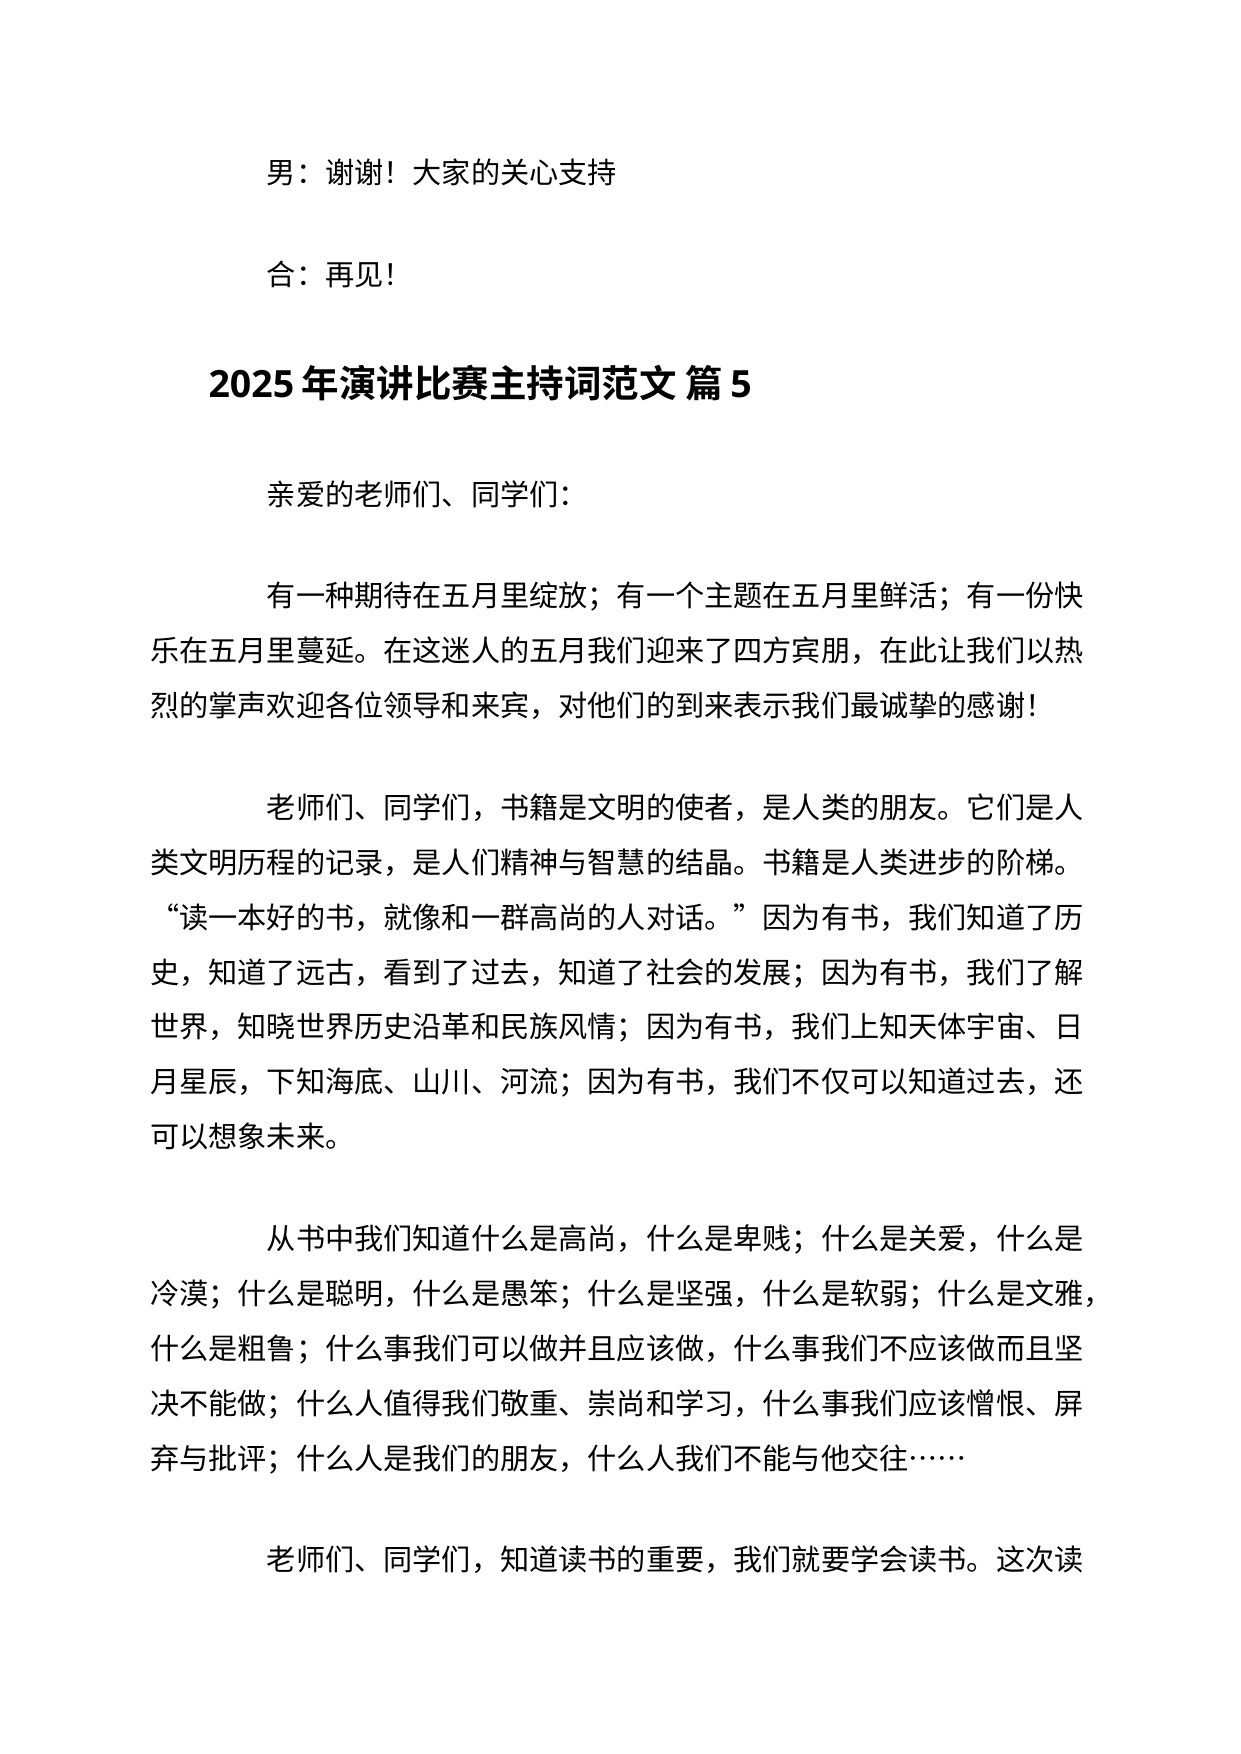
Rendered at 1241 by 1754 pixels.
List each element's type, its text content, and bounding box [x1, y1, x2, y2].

text 合：再见！ [150, 252, 1090, 294]
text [150, 1537, 1090, 1579]
text 亲爱的老师们、同学们： [150, 471, 1090, 513]
text 2025年演讲比赛主持词范文 篇5 [150, 353, 1090, 408]
text 有一种期待在五月里绽放；有一个主题在五月里鲜活；有一份快乐在五月里蔓延。在这迷人的五月我们迎来了四方宾朋，在此让我们以热烈的掌声欢迎各位领导和来宾，对他们的到来表示我们最诚挚的感谢！ [150, 573, 1090, 725]
text 老师们、同学们，书籍是文明的使者，是人类的朋友。它们是人类文明历程的记录，是人们精神与智慧的结晶。书籍是人类进步的阶梯。“读一本好的书，就像和一群高尚的人对话。”因为有书，我们知道了历史，知道了远古，看到了过去，知道了社会的发展；因为有书，我们了解世界，知晓世界历史沿革和民族风情；因为有书，我们上知天体宇宙、日月星辰，下知海底、山川、河流；因为有书，我们不仅可以知道过去，还可以想象未来。 [150, 784, 1090, 1156]
text 从书中我们知道什么是高尚，什么是卑贱；什么是关爱，什么是冷漠；什么是聪明，什么是愚笨；什么是坚强，什么是软弱；什么是文雅，什么是粗鲁；什么事我们可以做并且应该做，什么事我们不应该做而且坚决不能做；什么人值得我们敬重、崇尚和学习，什么事我们应该憎恨、屏弃与批评；什么人是我们的朋友，什么人我们不能与他交往…… [150, 1216, 1090, 1477]
text 男：谢谢！大家的关心支持 [150, 150, 1090, 192]
